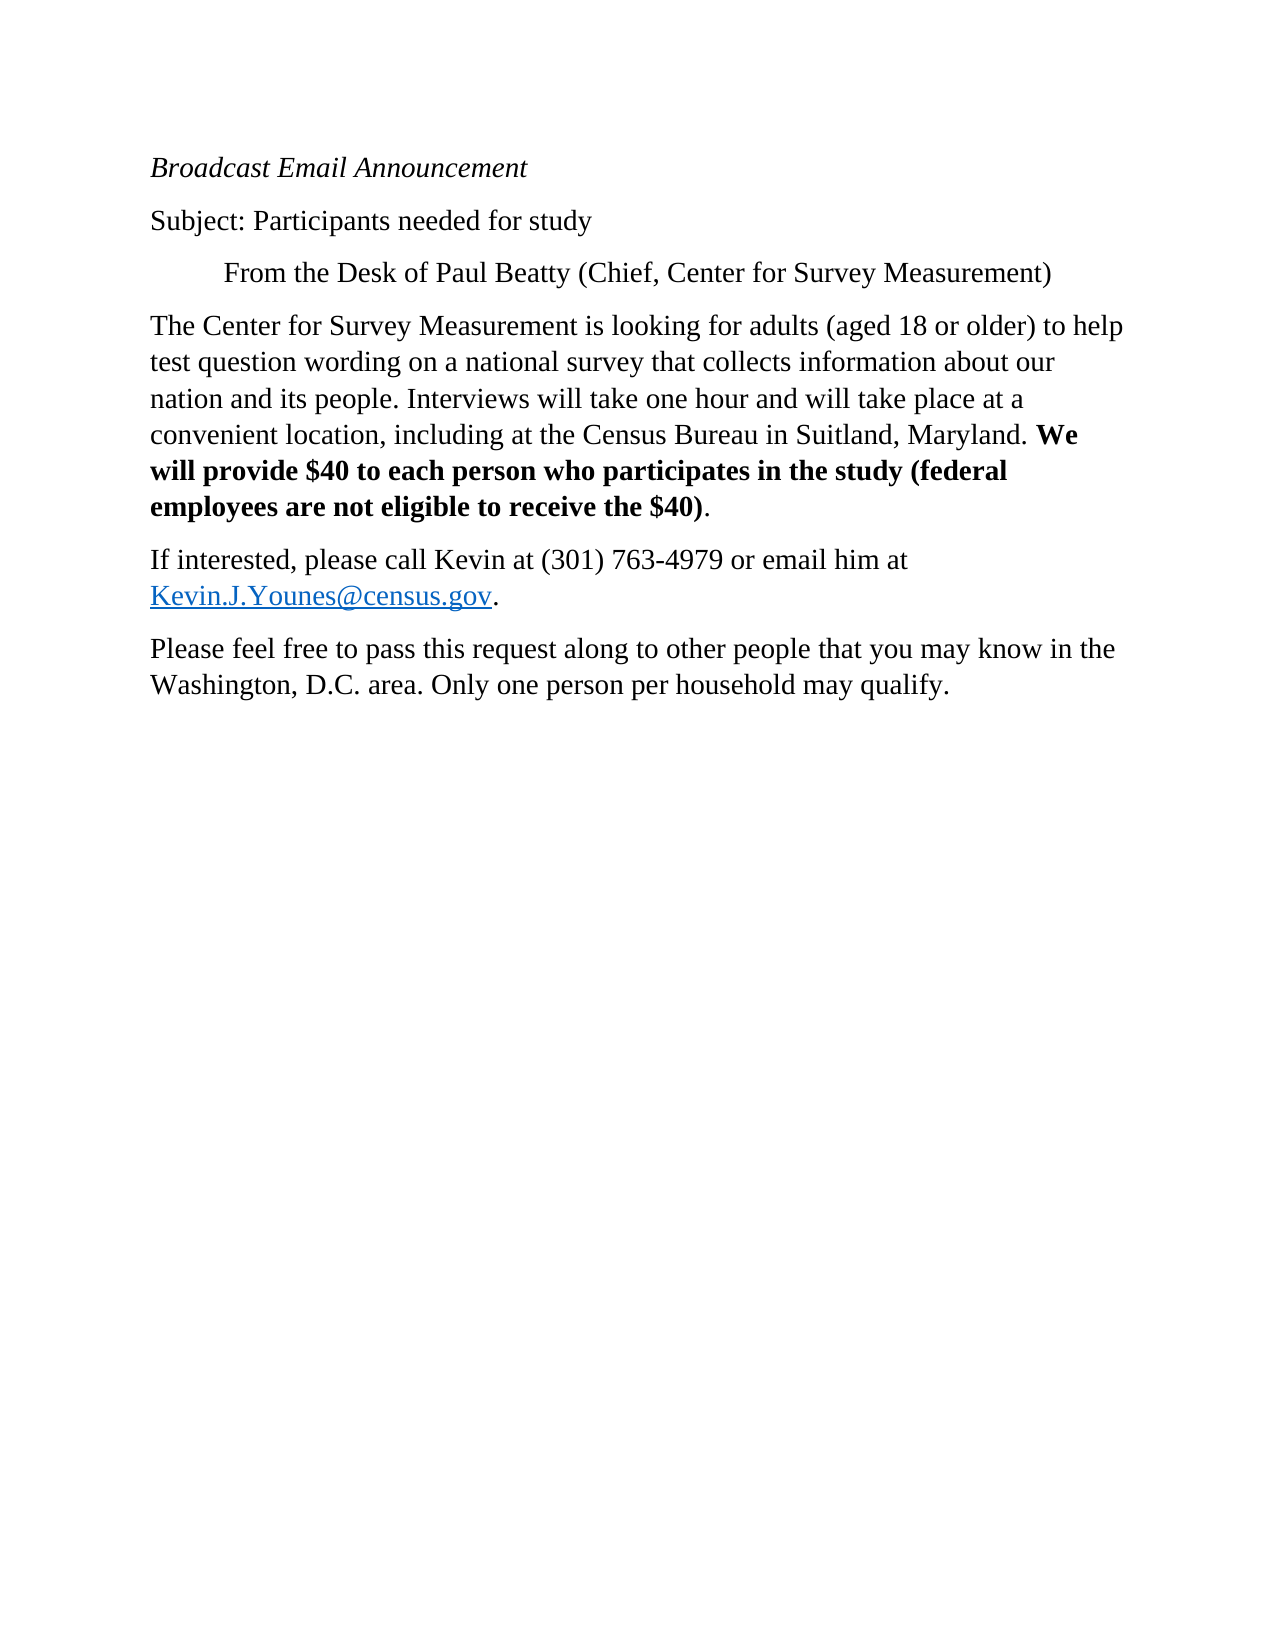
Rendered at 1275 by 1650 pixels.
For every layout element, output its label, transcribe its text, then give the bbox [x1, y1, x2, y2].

text The Center for Survey Measurement is looking for adults (aged 18 or older) to help test question wording on a national survey that collects information about our nation and its people. Interviews will take one hour and will take place at a convenient location, including at the Census Bureau in Suitland, Maryland. We will provide $40 to each person who participates in the study (federal employees are not eligible to receive the $40). [150, 308, 1125, 523]
text If interested, please call Kevin at (301) 763-4979 or email him at Kevin.J.Younes@census.gov. [150, 542, 1125, 612]
text Please feel free to pass this request along to other people that you may know in the Washington, D.C. area. Only one person per household may qualify. [150, 631, 1125, 701]
text From the Desk of Paul Beatty (Chief, Center for Survey Measurement) [150, 256, 1125, 289]
text Subject: Participants needed for study [150, 203, 1125, 236]
text Broadcast Email Announcement [150, 150, 1125, 183]
